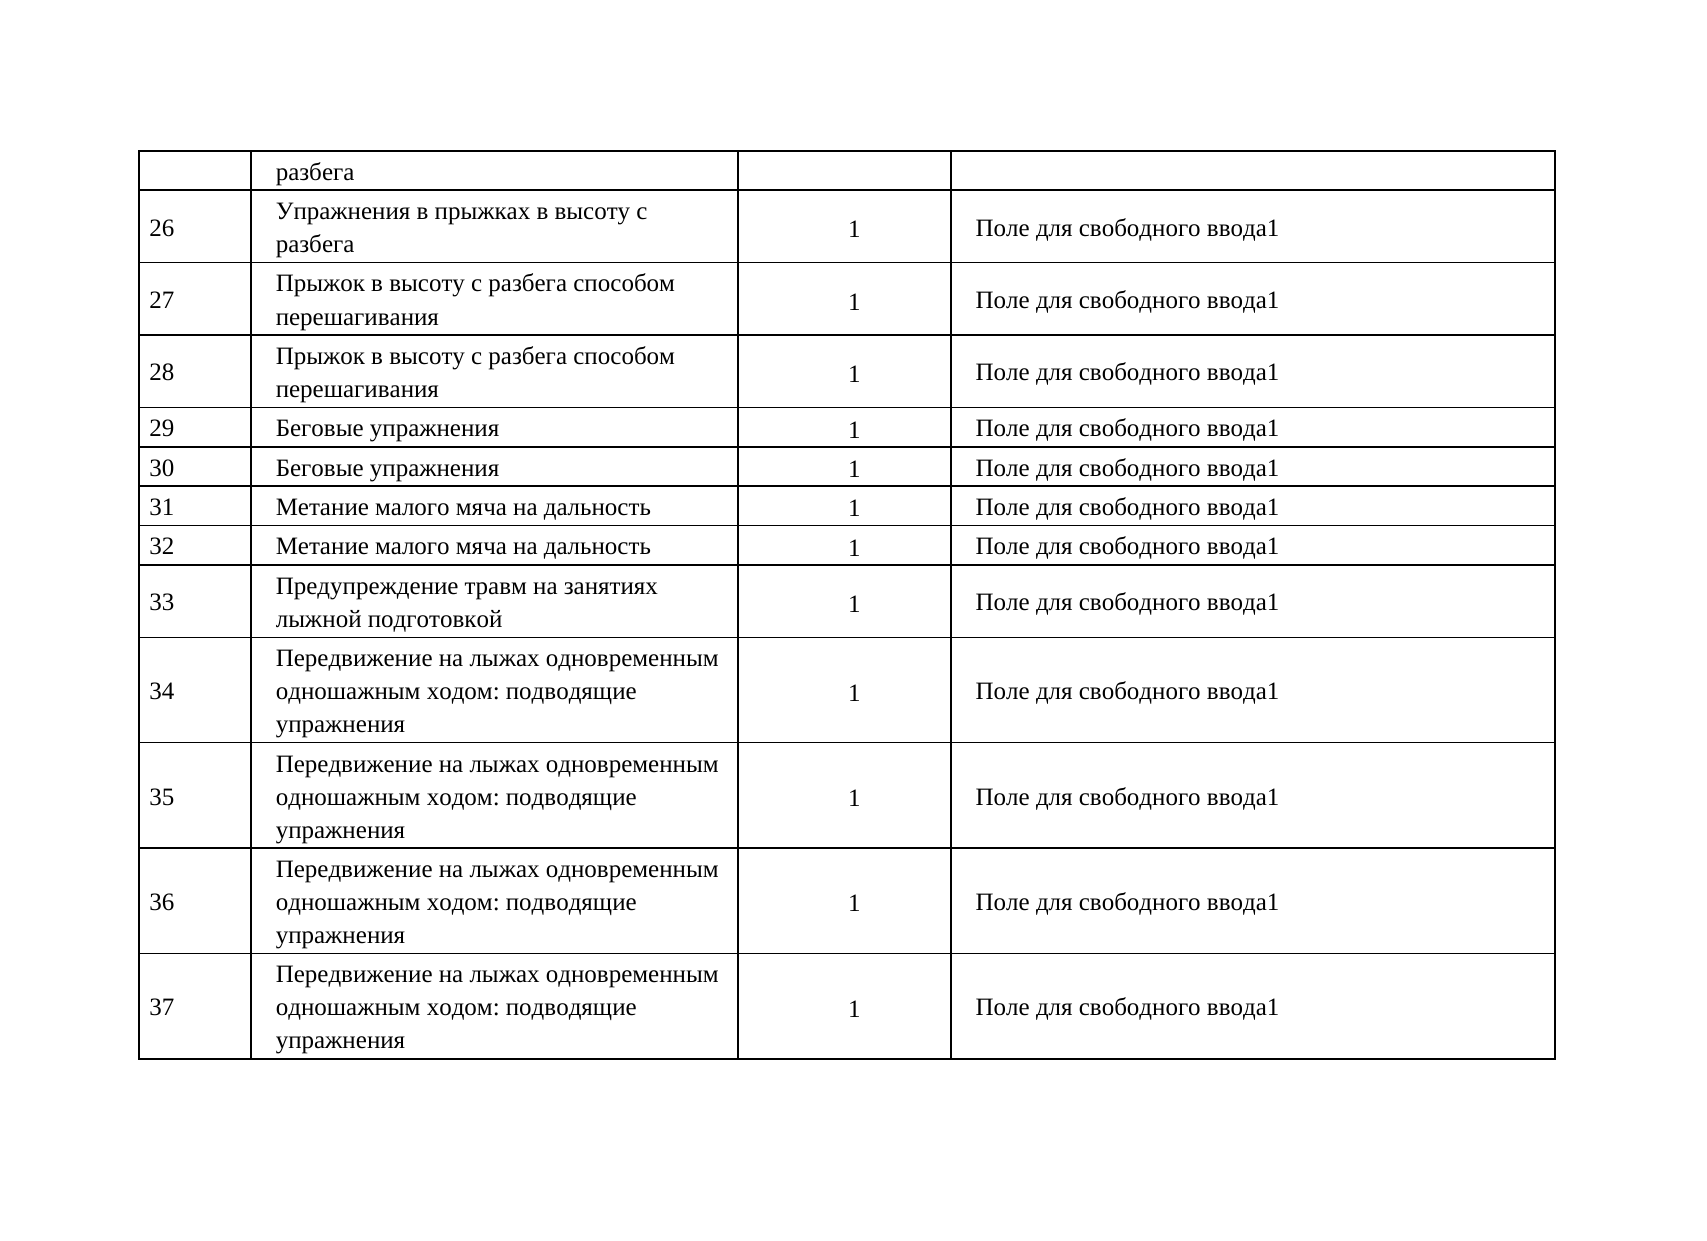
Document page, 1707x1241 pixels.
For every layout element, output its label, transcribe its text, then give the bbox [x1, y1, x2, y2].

table_cell 27 [140, 263, 250, 334]
table_cell Поле для свободного ввода1 [952, 336, 1554, 407]
table_cell Передвижение на лыжах одновременным одношажным ходом: подводящие упражнения [252, 849, 737, 953]
table_cell 1 [739, 336, 950, 407]
table_cell 36 [140, 849, 250, 953]
table_cell 37 [140, 954, 250, 1058]
table_cell 1 [739, 638, 950, 742]
table_cell Поле для свободного ввода1 [952, 566, 1554, 636]
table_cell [952, 954, 1554, 1058]
table_cell 1 [739, 408, 950, 446]
table_cell Метание малого мяча на дальность [252, 487, 737, 525]
table_cell 30 [140, 448, 250, 485]
table_cell 1 [739, 263, 950, 334]
table_cell 26 [140, 191, 250, 262]
table_cell 28 [140, 336, 250, 407]
table_cell 29 [140, 408, 250, 446]
table_cell 1 [739, 152, 950, 189]
table_cell Поле для свободного ввода1 [952, 191, 1554, 262]
table_cell Поле для свободного ввода1 [952, 849, 1554, 953]
table_cell Поле для свободного ввода1 [952, 487, 1554, 525]
table_cell Поле для свободного ввода1 [952, 638, 1554, 742]
table_cell 1 [739, 849, 950, 953]
table_cell 1 [739, 566, 950, 636]
table_cell Поле для свободного ввода1 [952, 448, 1554, 485]
table_cell 33 [140, 566, 250, 636]
table_cell Передвижение на лыжах одновременным одношажным ходом: подводящие упражнения [252, 954, 737, 1058]
table_cell Беговые упражнения [252, 448, 737, 485]
table_cell 1 [739, 191, 950, 262]
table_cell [252, 152, 737, 189]
table_cell Поле для свободного ввода1 [952, 526, 1554, 564]
table_cell Передвижение на лыжах одновременным одношажным ходом: подводящие упражнения [252, 743, 737, 847]
table_cell Передвижение на лыжах одновременным одношажным ходом: подводящие упражнения [252, 638, 737, 742]
table_cell Упражнения в прыжках в высоту с разбега [252, 191, 737, 262]
table_cell Поле для свободного ввода1 [952, 263, 1554, 334]
table_cell Прыжок в высоту с разбега способом перешагивания [252, 336, 737, 407]
table_cell Метание малого мяча на дальность [252, 526, 737, 564]
table_cell 1 [739, 954, 950, 1058]
table_cell 32 [140, 526, 250, 564]
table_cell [952, 152, 1554, 189]
table_cell 35 [140, 743, 250, 847]
table_cell Беговые упражнения [252, 408, 737, 446]
table_cell 34 [140, 638, 250, 742]
table_cell 1 [739, 743, 950, 847]
table_cell Предупреждение травм на занятиях лыжной подготовкой [252, 566, 737, 636]
table_cell Поле для свободного ввода1 [952, 408, 1554, 446]
table_cell 1 [739, 448, 950, 485]
table_cell Прыжок в высоту с разбега способом перешагивания [252, 263, 737, 334]
table_cell Поле для свободного ввода1 [952, 743, 1554, 847]
table_cell 1 [739, 487, 950, 525]
table_cell 31 [140, 487, 250, 525]
table_cell 25 [140, 152, 250, 189]
table_cell 1 [739, 526, 950, 564]
